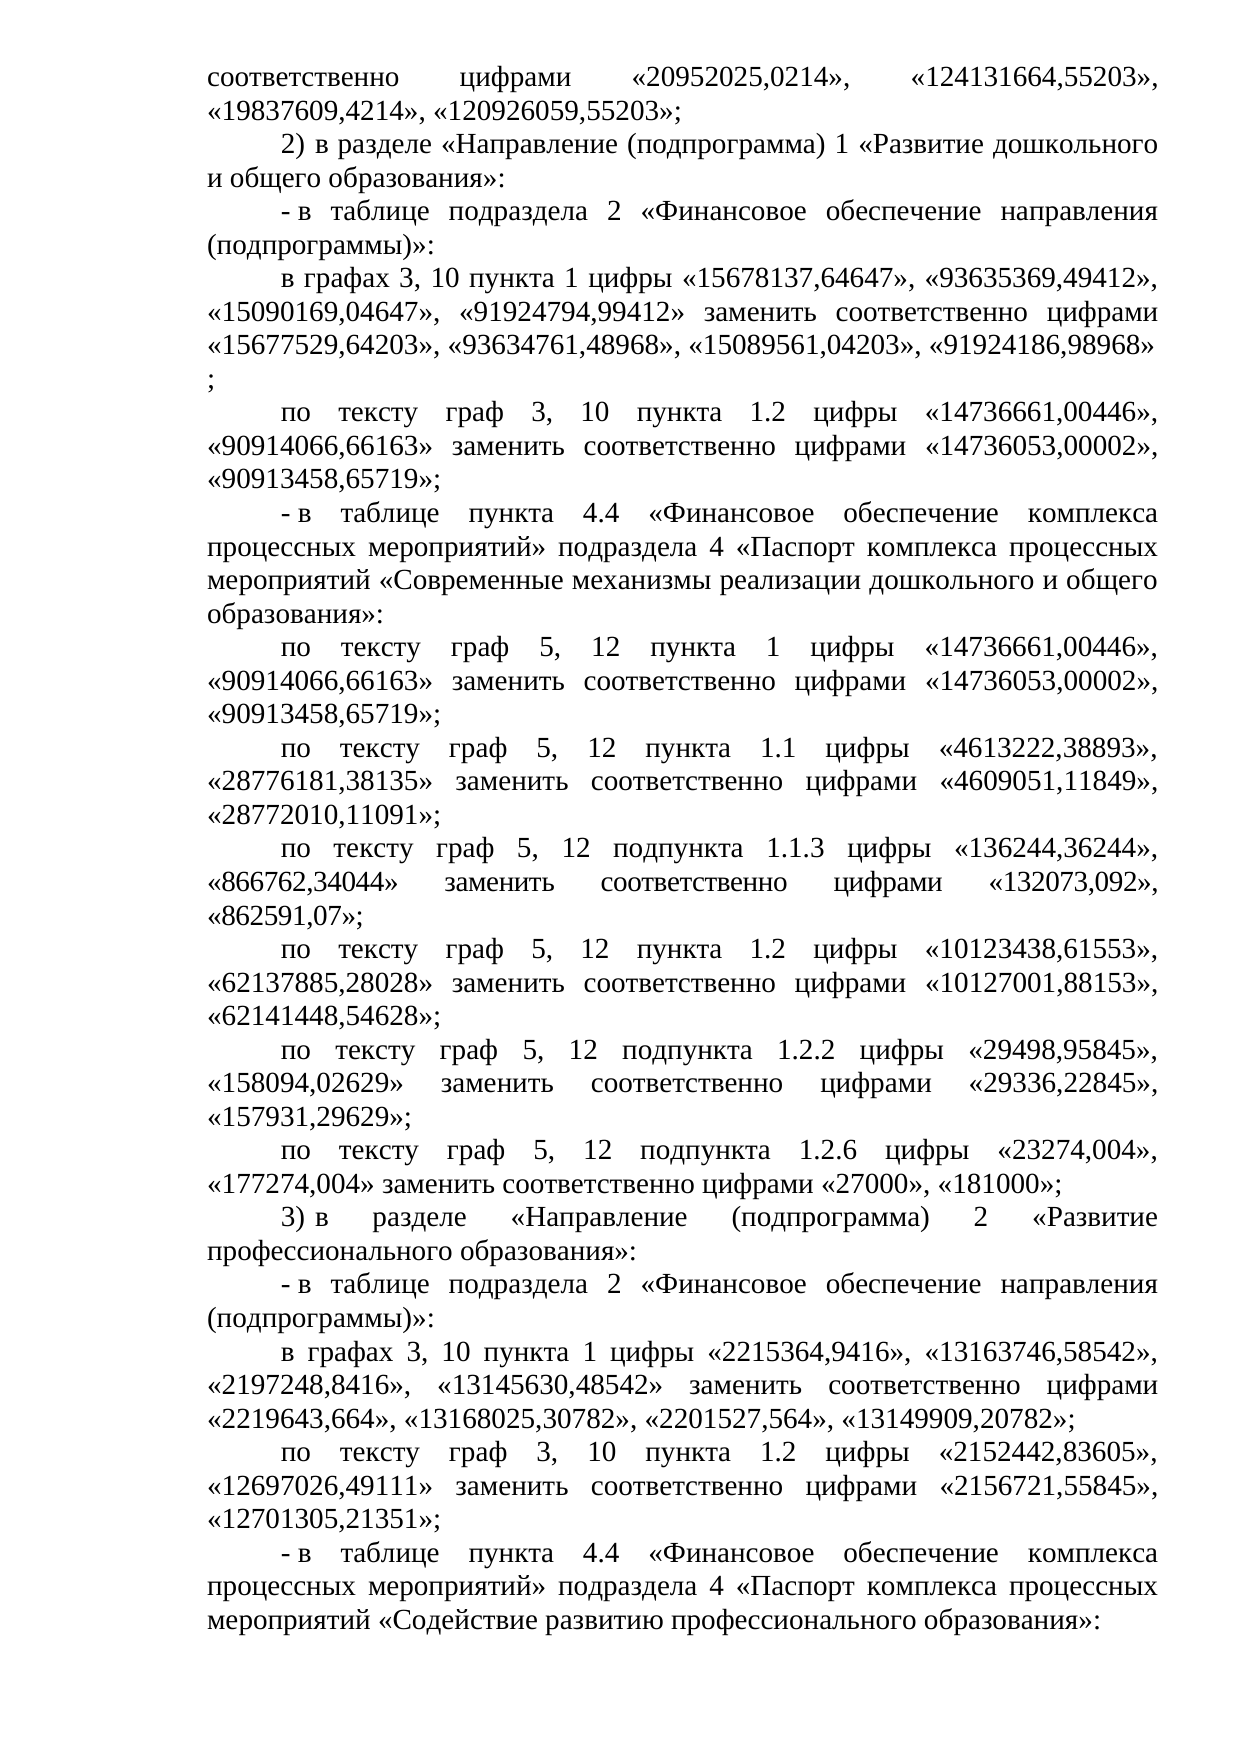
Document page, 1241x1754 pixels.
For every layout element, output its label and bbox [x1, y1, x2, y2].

table_header [196, 59, 1170, 1636]
